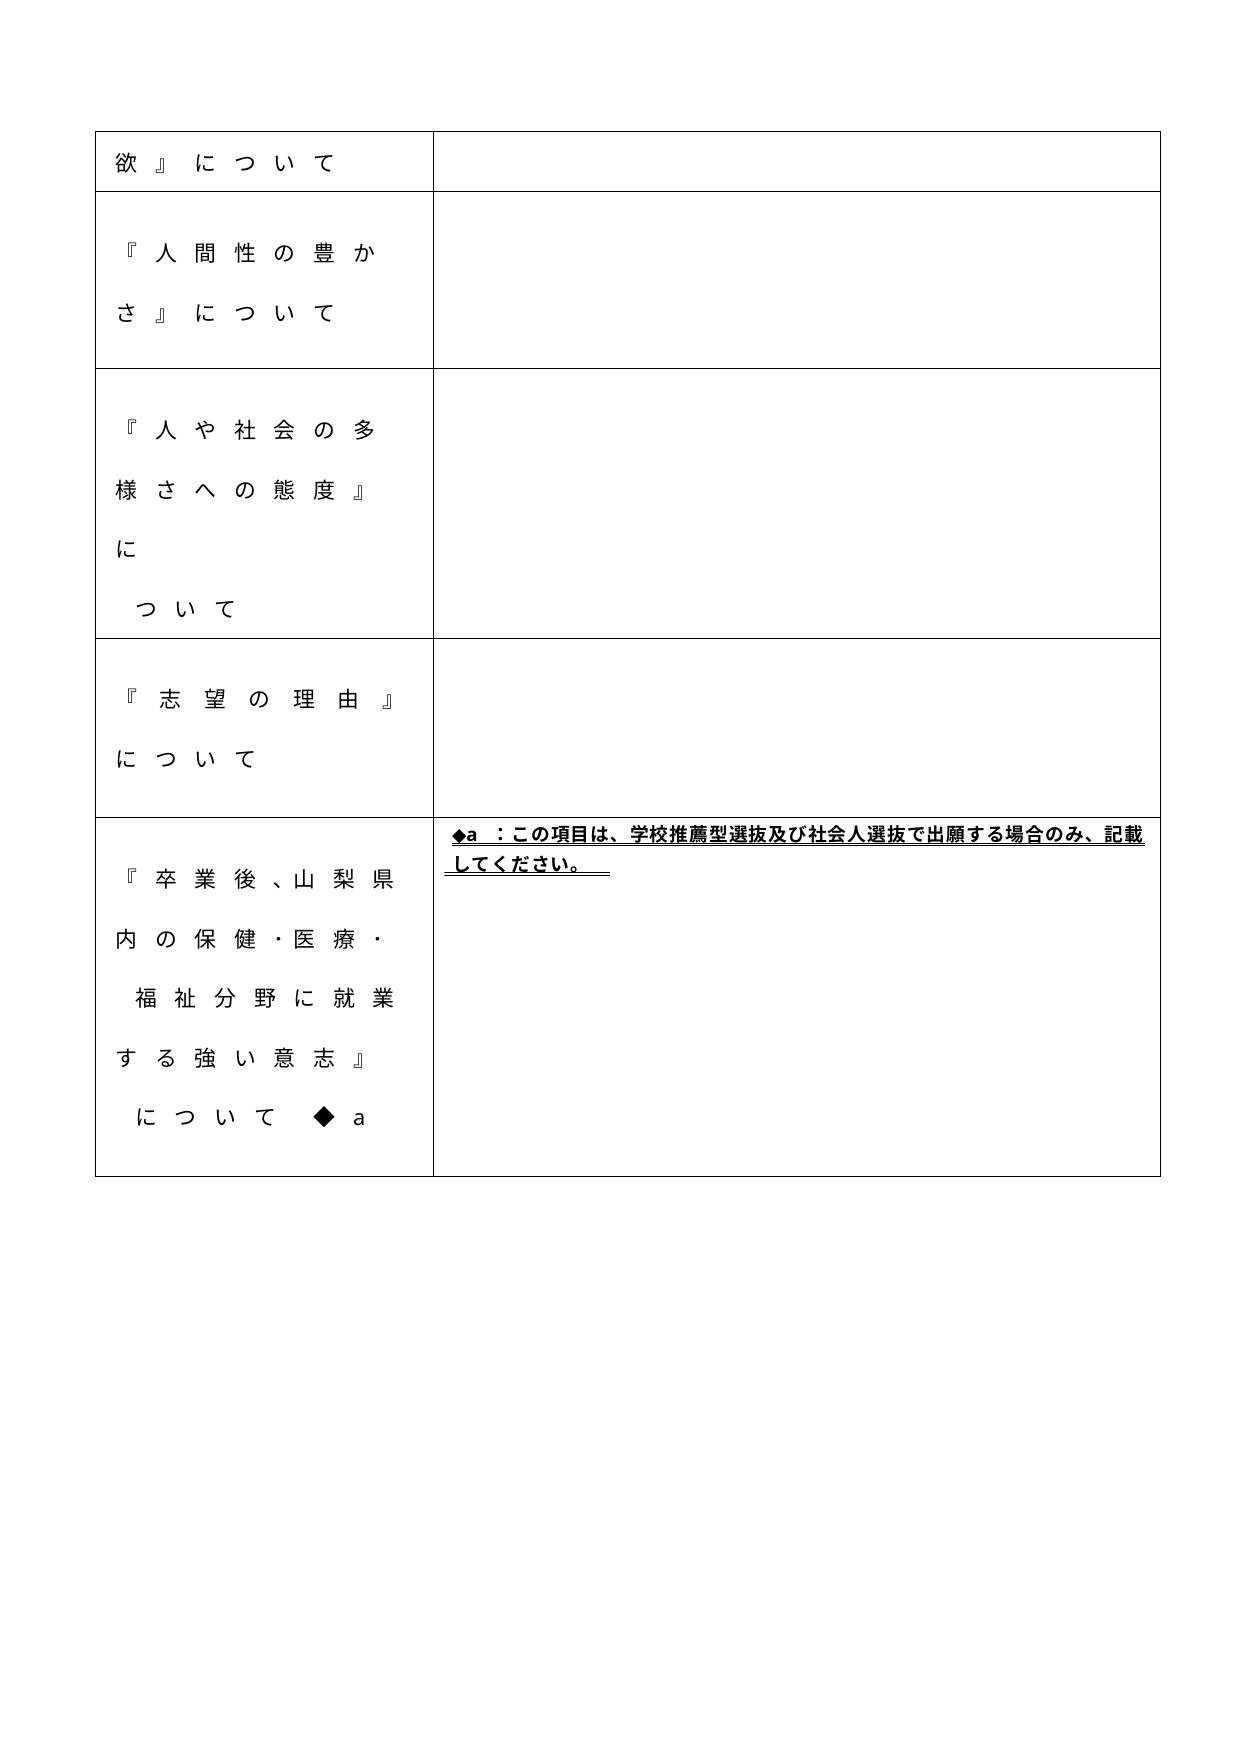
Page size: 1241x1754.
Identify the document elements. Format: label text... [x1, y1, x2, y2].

table_cell 『卒業後､山梨県内の保健･医療･ 福祉分野に就業する強い意志』 について ◆a [96, 818, 433, 1176]
table_cell [434, 192, 1160, 368]
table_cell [96, 132, 433, 191]
table_cell 『志望の理由』について [96, 639, 433, 817]
table_cell ◆a：この項目は､学校推薦型選抜及び社会人選抜で出願する場合のみ､記載してください｡ [434, 818, 1160, 1176]
table_cell [434, 369, 1160, 637]
table_cell [434, 132, 1160, 191]
table_cell [434, 639, 1160, 817]
table_cell 『人や社会の多様さへの態度』に ついて [96, 369, 433, 637]
table_cell 『人間性の豊かさ』について [96, 192, 433, 368]
